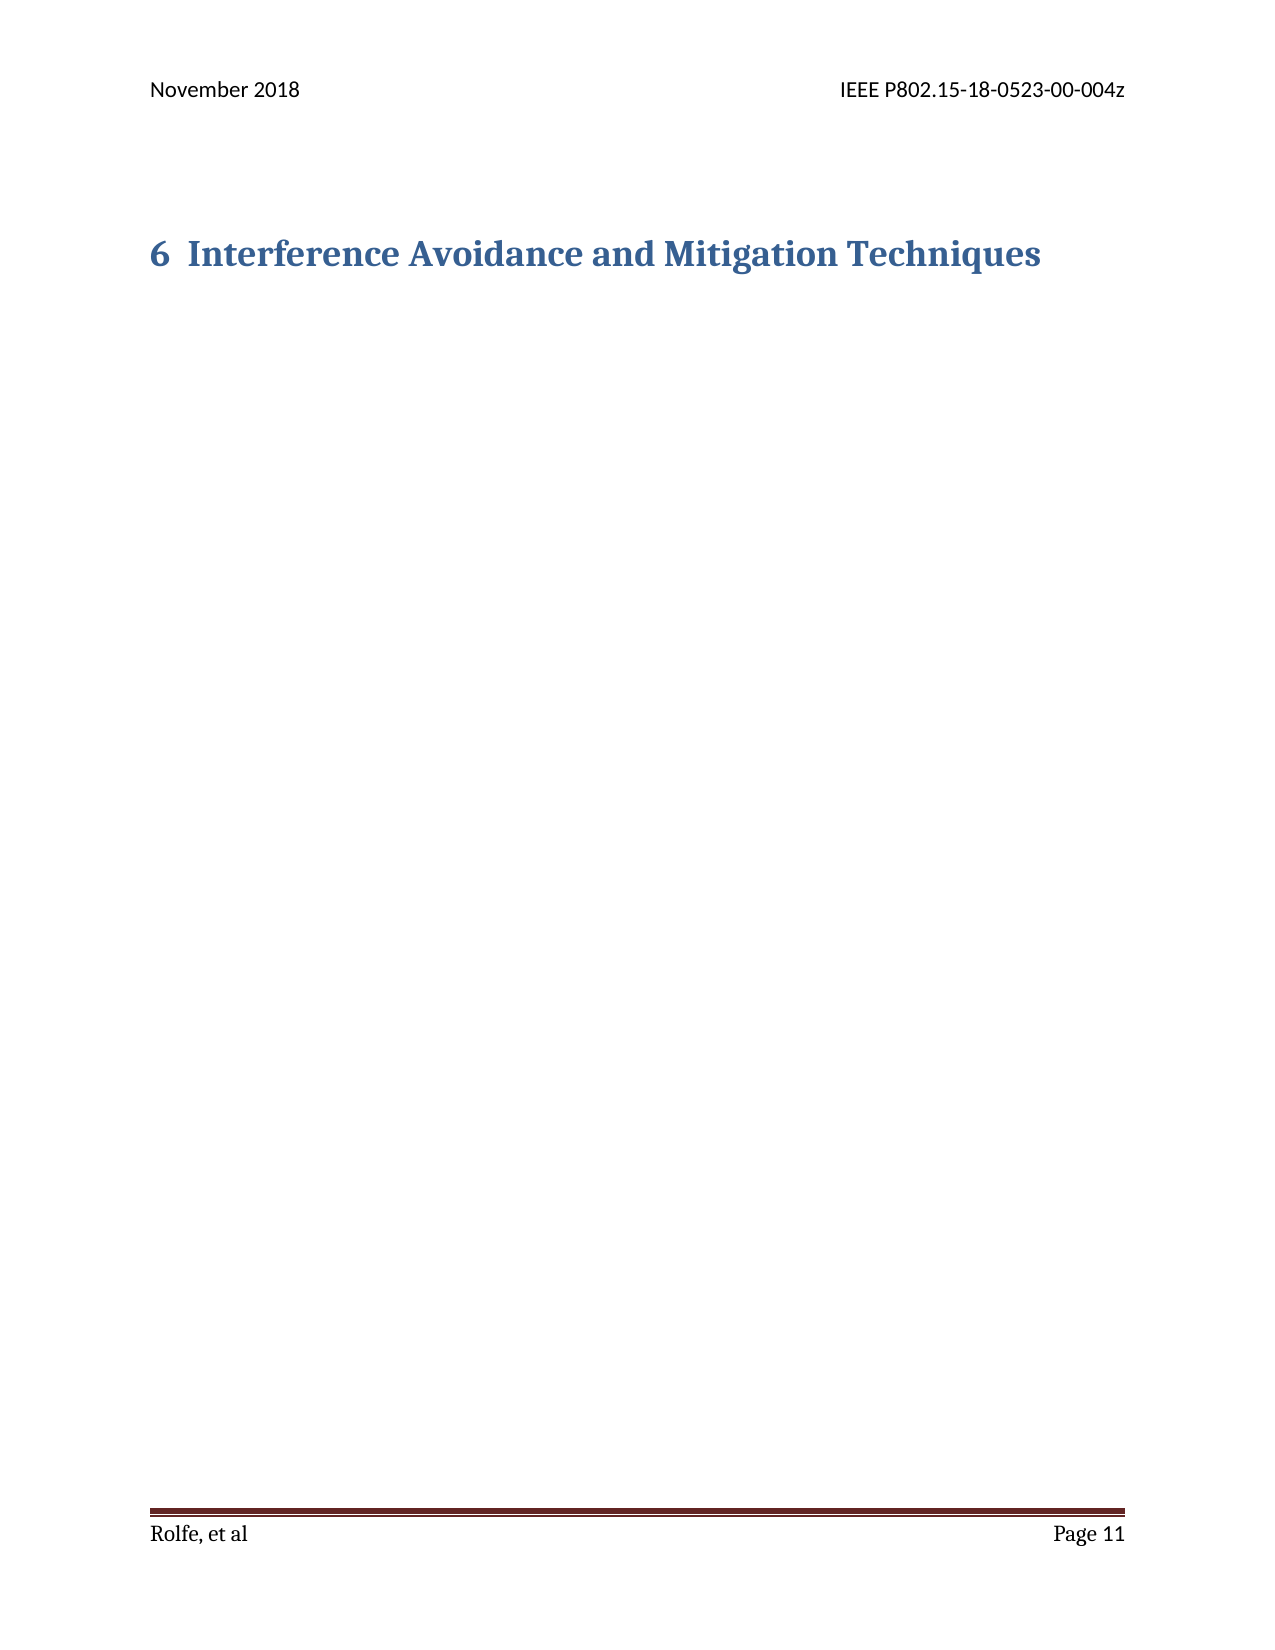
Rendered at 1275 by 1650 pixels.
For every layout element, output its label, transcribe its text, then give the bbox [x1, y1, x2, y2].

subtitle Interference Avoidance and Mitigation Techniques [150, 232, 1125, 275]
